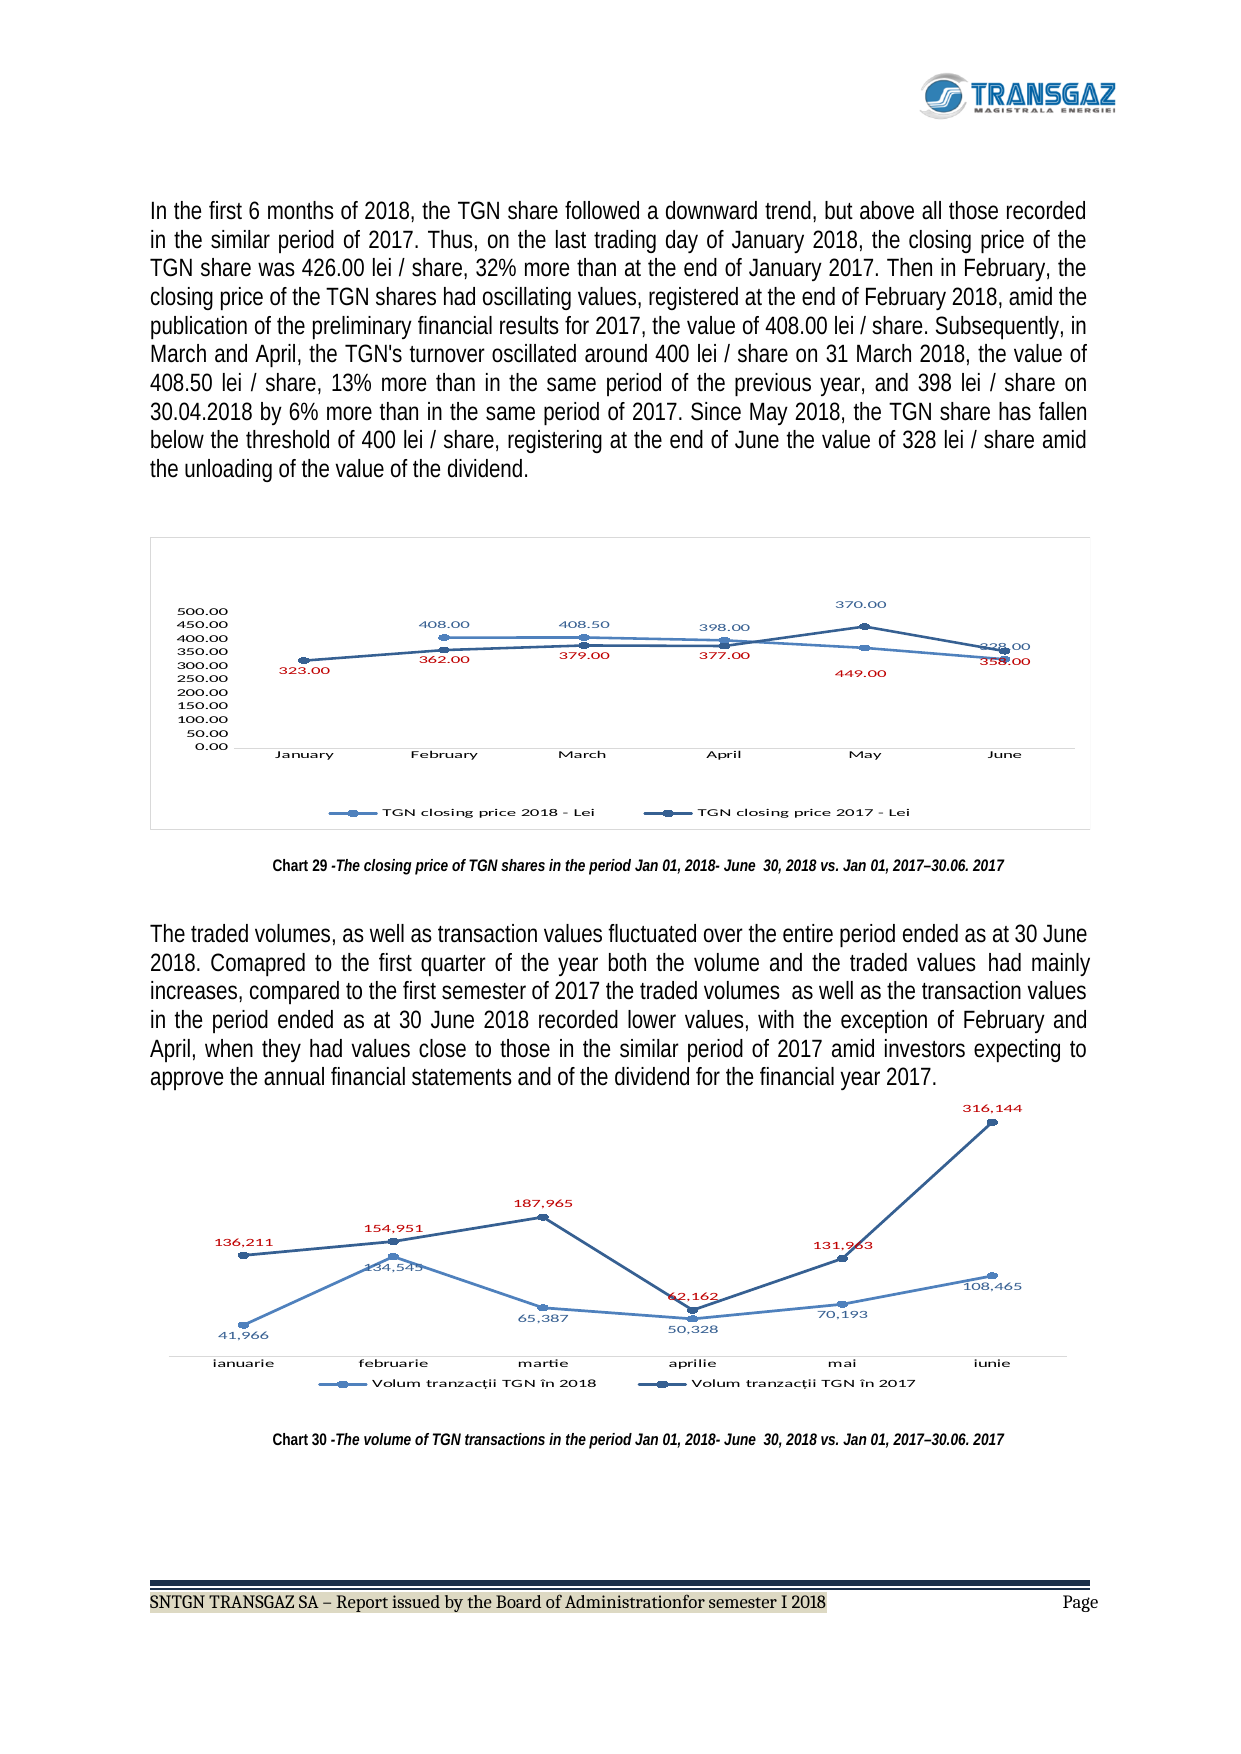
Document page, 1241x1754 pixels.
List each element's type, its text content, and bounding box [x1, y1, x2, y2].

text Chart 30 -The volume of TGN transactions in the period Jan 01, 2018- June 30, 2018 vs. Jan 01, 2017–30.06. 2017 [150, 1429, 1090, 1449]
text Chart 29 -The closing price of TGN shares in the period Jan 01, 2018- June 30, 2018 vs. Jan 01, 2017–30.06. 2017 [150, 856, 1090, 875]
picture [917, 60, 1119, 137]
text The traded volumes, as well as transaction values fluctuated over the entire period ended as at 30 June 2018. Comapred to the first quarter of the year both the volume and the traded values ​​had mainly increases, compared to the first semester of 2017 the traded volumes as well as the transaction values in the period ended as at 30 June 2018 recorded lower values, with the exception of February and April, when they had values close to those in the similar period of 2017 amid investors expecting to approve the annual financial statements and of the dividend for the financial year 2017. [150, 919, 1090, 1091]
text In the first 6 months of 2018, the TGN share followed a downward trend, but above all those recorded in the similar period of 2017. Thus, on the last trading day of January 2018, the closing price of the TGN share was 426.00 lei / share, 32% more than at the end of January 2017. Then in February, the closing price of the TGN shares had oscillating values, registered at the end of February 2018, amid the publication of the preliminary financial results for 2017, the value of 408.00 lei / share. Subsequently, in March and April, the TGN's turnover oscillated around 400 lei / share on 31 March 2018, the value of 408.50 lei / share, 13% more than in the same period of the previous year, and 398 lei / share on 30.04.2018 by 6% more than in the same period of 2017. Since May 2018, the TGN share has fallen below the threshold of 400 lei / share, registering at the end of June the value of 328 lei / share amid the unloading of the value of the dividend. [150, 196, 1090, 483]
